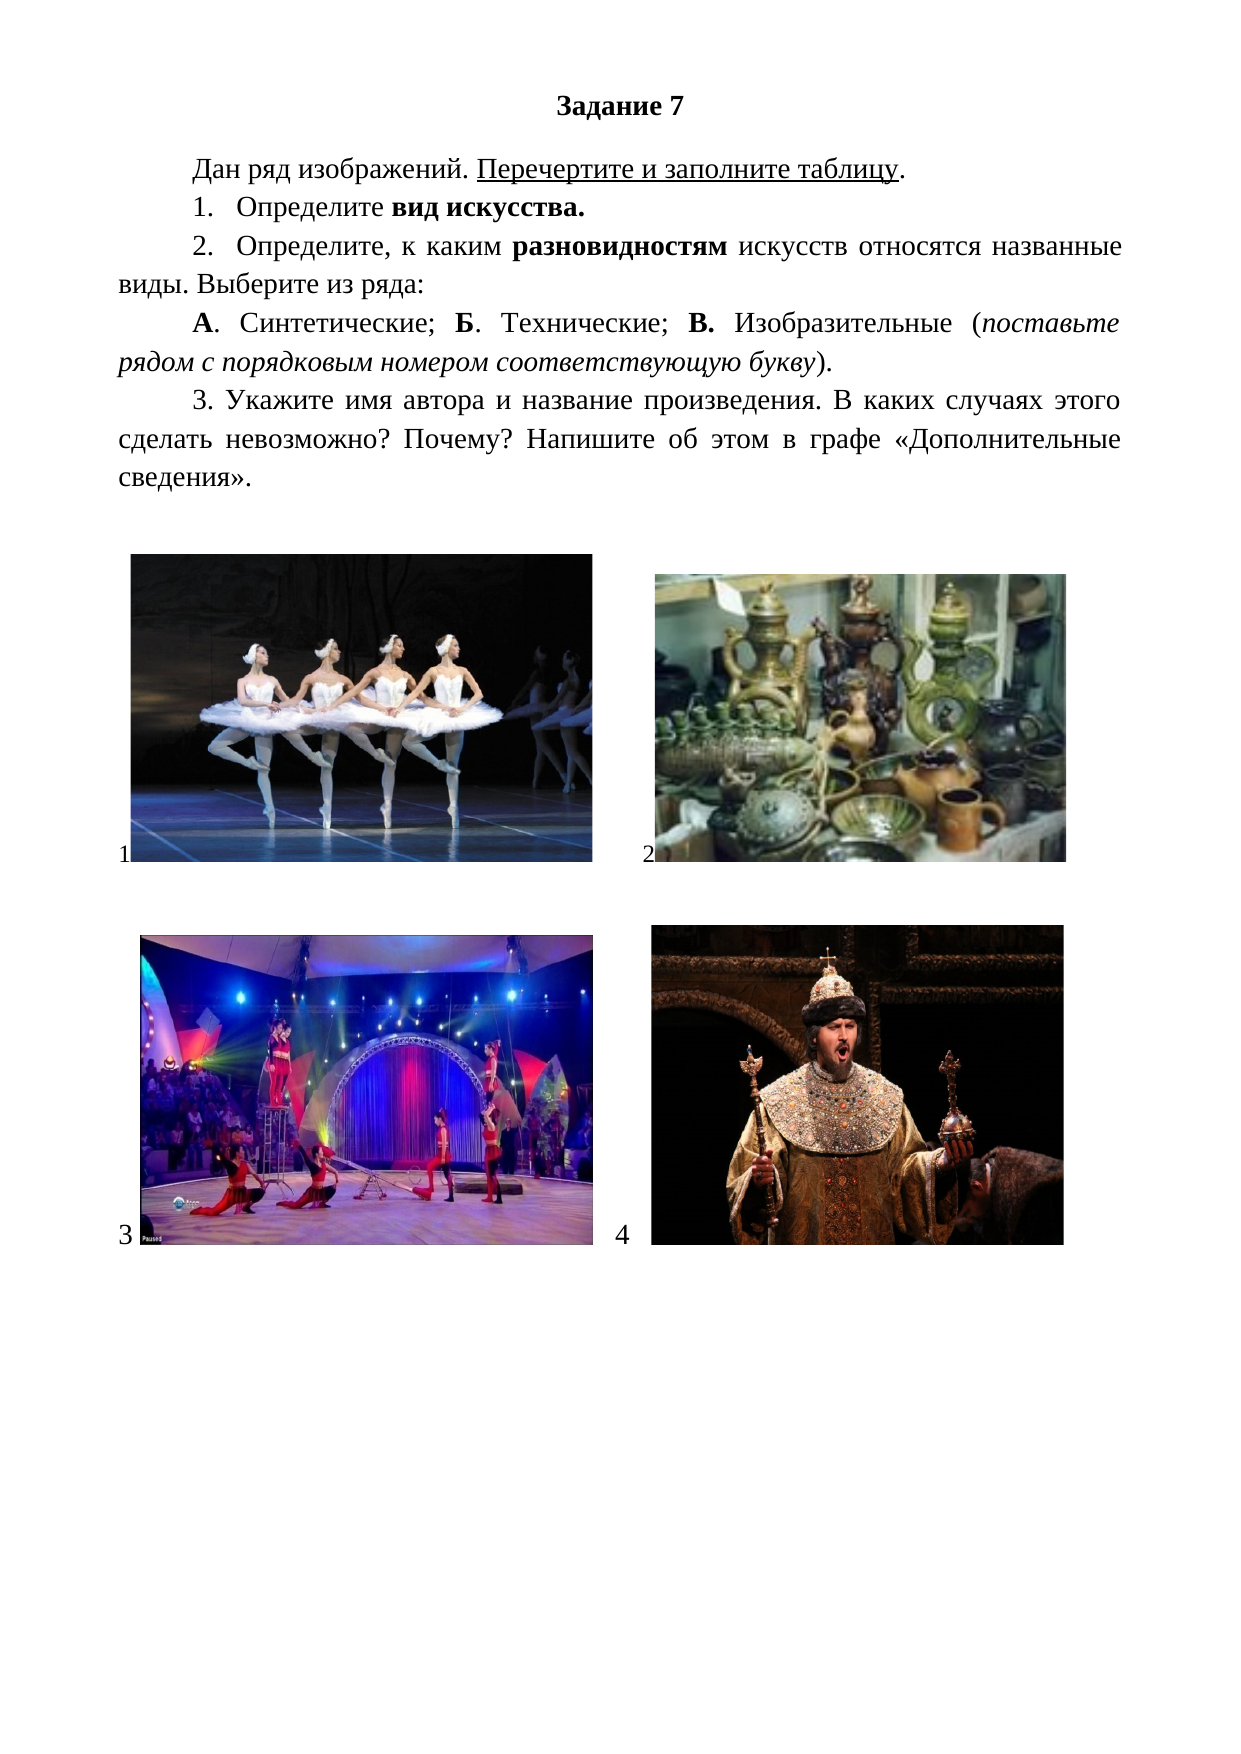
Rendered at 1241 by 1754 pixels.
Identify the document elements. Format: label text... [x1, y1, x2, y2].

picture [654, 574, 1067, 862]
picture [140, 935, 593, 1245]
picture [651, 925, 1064, 1245]
list Определите вид искусства. [118, 189, 1122, 223]
text Задание 7 [118, 88, 1122, 122]
picture [130, 554, 593, 862]
text Дан ряд изображений. Перечертите и заполните таблицу. [118, 151, 1122, 184]
text 3. Укажите имя автора и название произведения. В каких случаях этого сделать невозможно? Почему? Напишите об этом в графе «Дополнительные сведения». [118, 382, 1122, 493]
text А. Синтетические; Б. Технические; В. Изобразительные (поставьте рядом с порядковым номером соответствующую букву). [118, 305, 1122, 377]
list Определите, к каким разновидностям искусств относятся названные виды. Выберите из ряда: [118, 228, 1122, 300]
